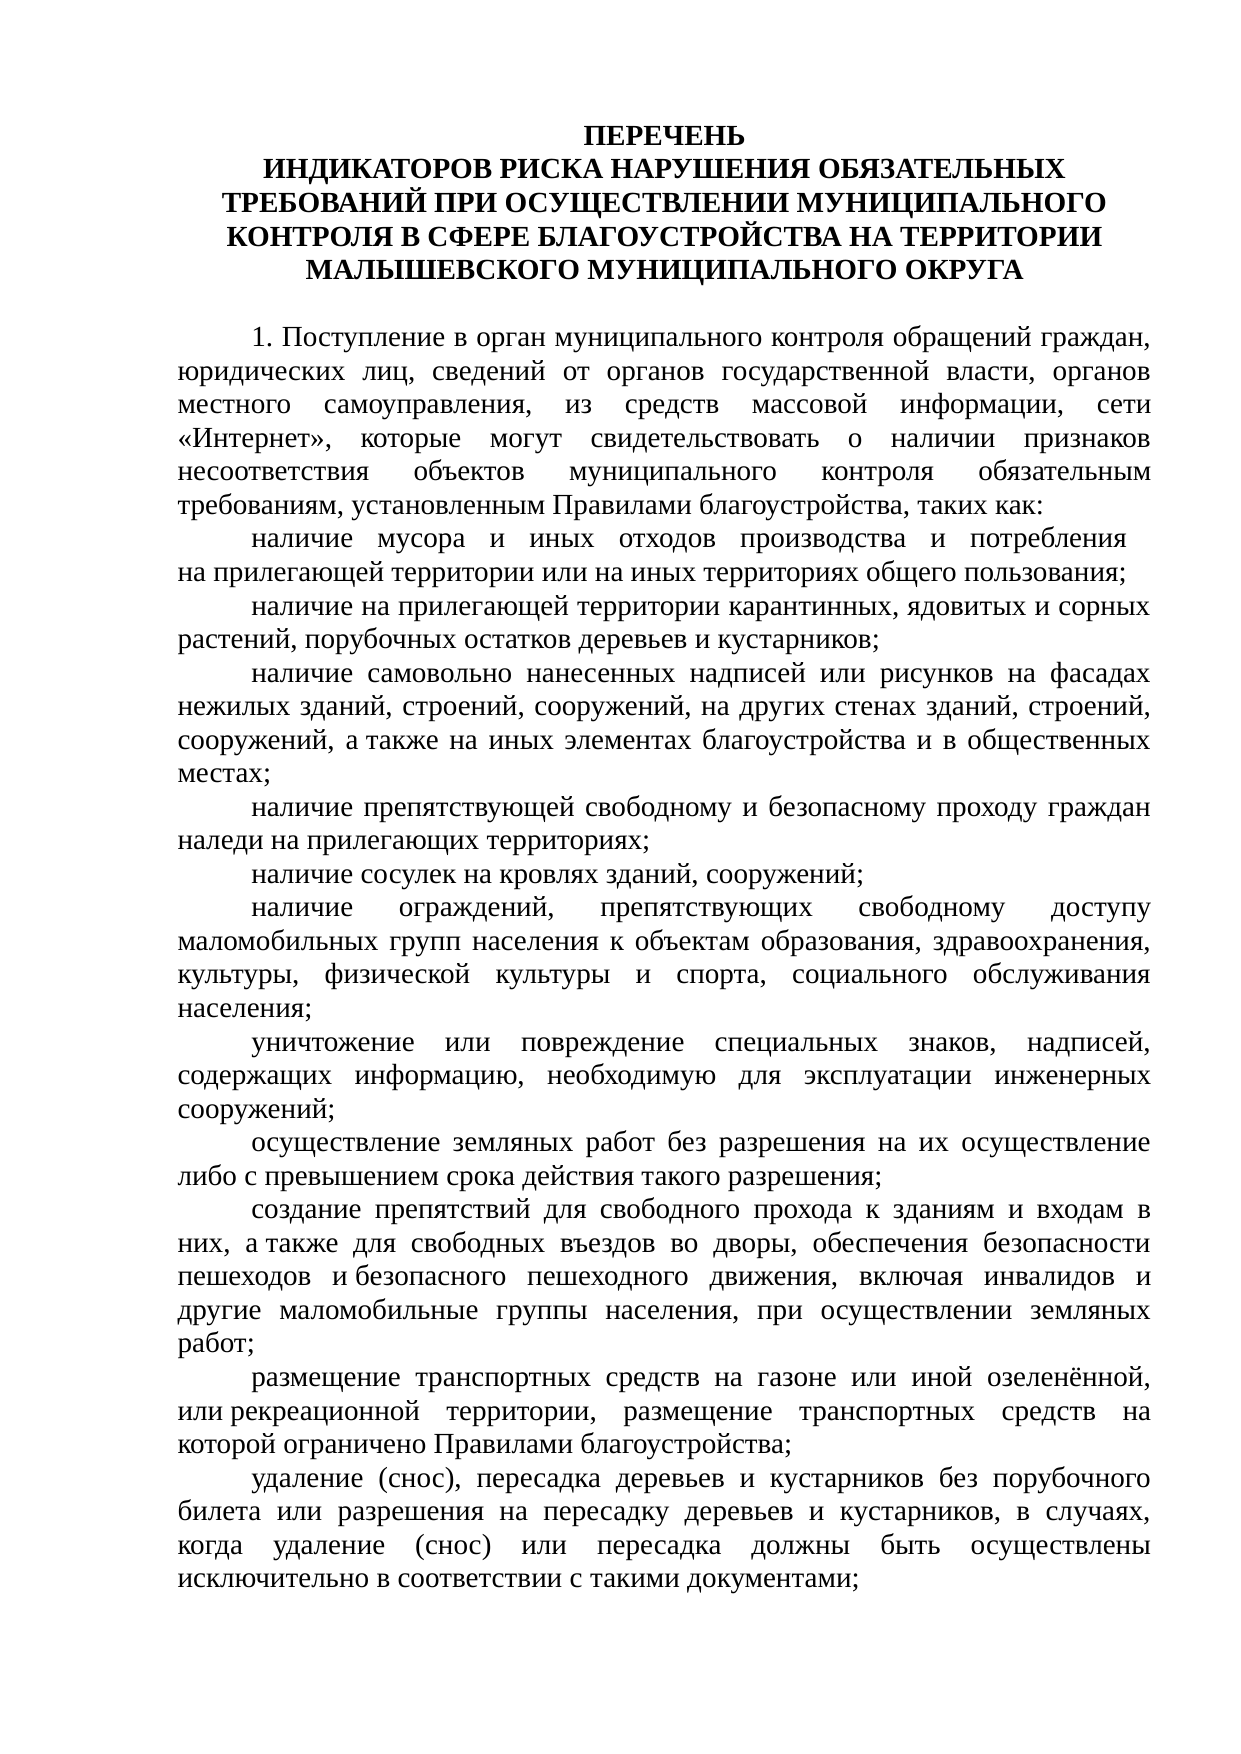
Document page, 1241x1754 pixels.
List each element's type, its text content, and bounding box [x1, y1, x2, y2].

text размещение транспортных средств на газоне или иной озеленённой, или рекреационной территории, размещение транспортных средств на которой ограничено Правилами благоустройства; [177, 1359, 1152, 1460]
text осуществление земляных работ без разрешения на их осуществление либо с превышением срока действия такого разрешения; [177, 1124, 1152, 1191]
text удаление (снос), пересадка деревьев и кустарников без порубочного билета или разрешения на пересадку деревьев и кустарников, в случаях, когда удаление (снос) или пересадка должны быть осуществлены исключительно в соответствии с такими документами; [177, 1460, 1152, 1594]
text наличие сосулек на кровлях зданий, сооружений; [177, 856, 1152, 889]
text 1. Поступление в орган муниципального контроля обращений граждан, юридических лиц, сведений от органов государственной власти, органов местного самоуправления, из средств массовой информации, сети «Интернет», которые могут свидетельствовать о наличии признаков несоответствия объектов муниципального контроля обязательным требованиям, установленным Правилами благоустройства, таких как: [177, 319, 1152, 521]
text уничтожение или повреждение специальных знаков, надписей, содержащих информацию, необходимую для эксплуатации инженерных сооружений; [177, 1024, 1152, 1124]
title ПЕРЕЧЕНЬ [177, 118, 1152, 152]
text наличие ограждений, препятствующих свободному доступу маломобильных групп населения к объектам образования, здравоохранения, культуры, физической культуры и спорта, социального обслуживания населения; [177, 889, 1152, 1024]
text наличие самовольно нанесенных надписей или рисунков на фасадах нежилых зданий, строений, сооружений, на других стенах зданий, строений, сооружений, а также на иных элементах благоустройства и в общественных местах; [177, 655, 1152, 789]
text наличие препятствующей свободному и безопасному проходу граждан наледи на прилегающих территориях; [177, 789, 1152, 856]
text создание препятствий для свободного прохода к зданиям и входам в них, а также для свободных въездов во дворы, обеспечения безопасности пешеходов и безопасного пешеходного движения, включая инвалидов и другие маломобильные группы населения, при осуществлении земляных работ; [177, 1191, 1152, 1359]
title ИНДИКАТОРОВ РИСКА НАРУШЕНИЯ ОБЯЗАТЕЛЬНЫХ ТРЕБОВАНИЙ ПРИ ОСУЩЕСТВЛЕНИИ МУНИЦИПАЛЬНОГО КОНТРОЛЯ В СФЕРЕ БЛАГОУСТРОЙСТВА НА ТЕРРИТОРИИ МАЛЫШЕВСКОГО МУНИЦИПАЛЬНОГО ОКРУГА [177, 152, 1152, 286]
text наличие на прилегающей территории карантинных, ядовитых и сорных растений, порубочных остатков деревьев и кустарников; [177, 588, 1152, 655]
text наличие мусора и иных отходов производства и потребления на прилегающей территории или на иных территориях общего пользования; [177, 521, 1152, 588]
